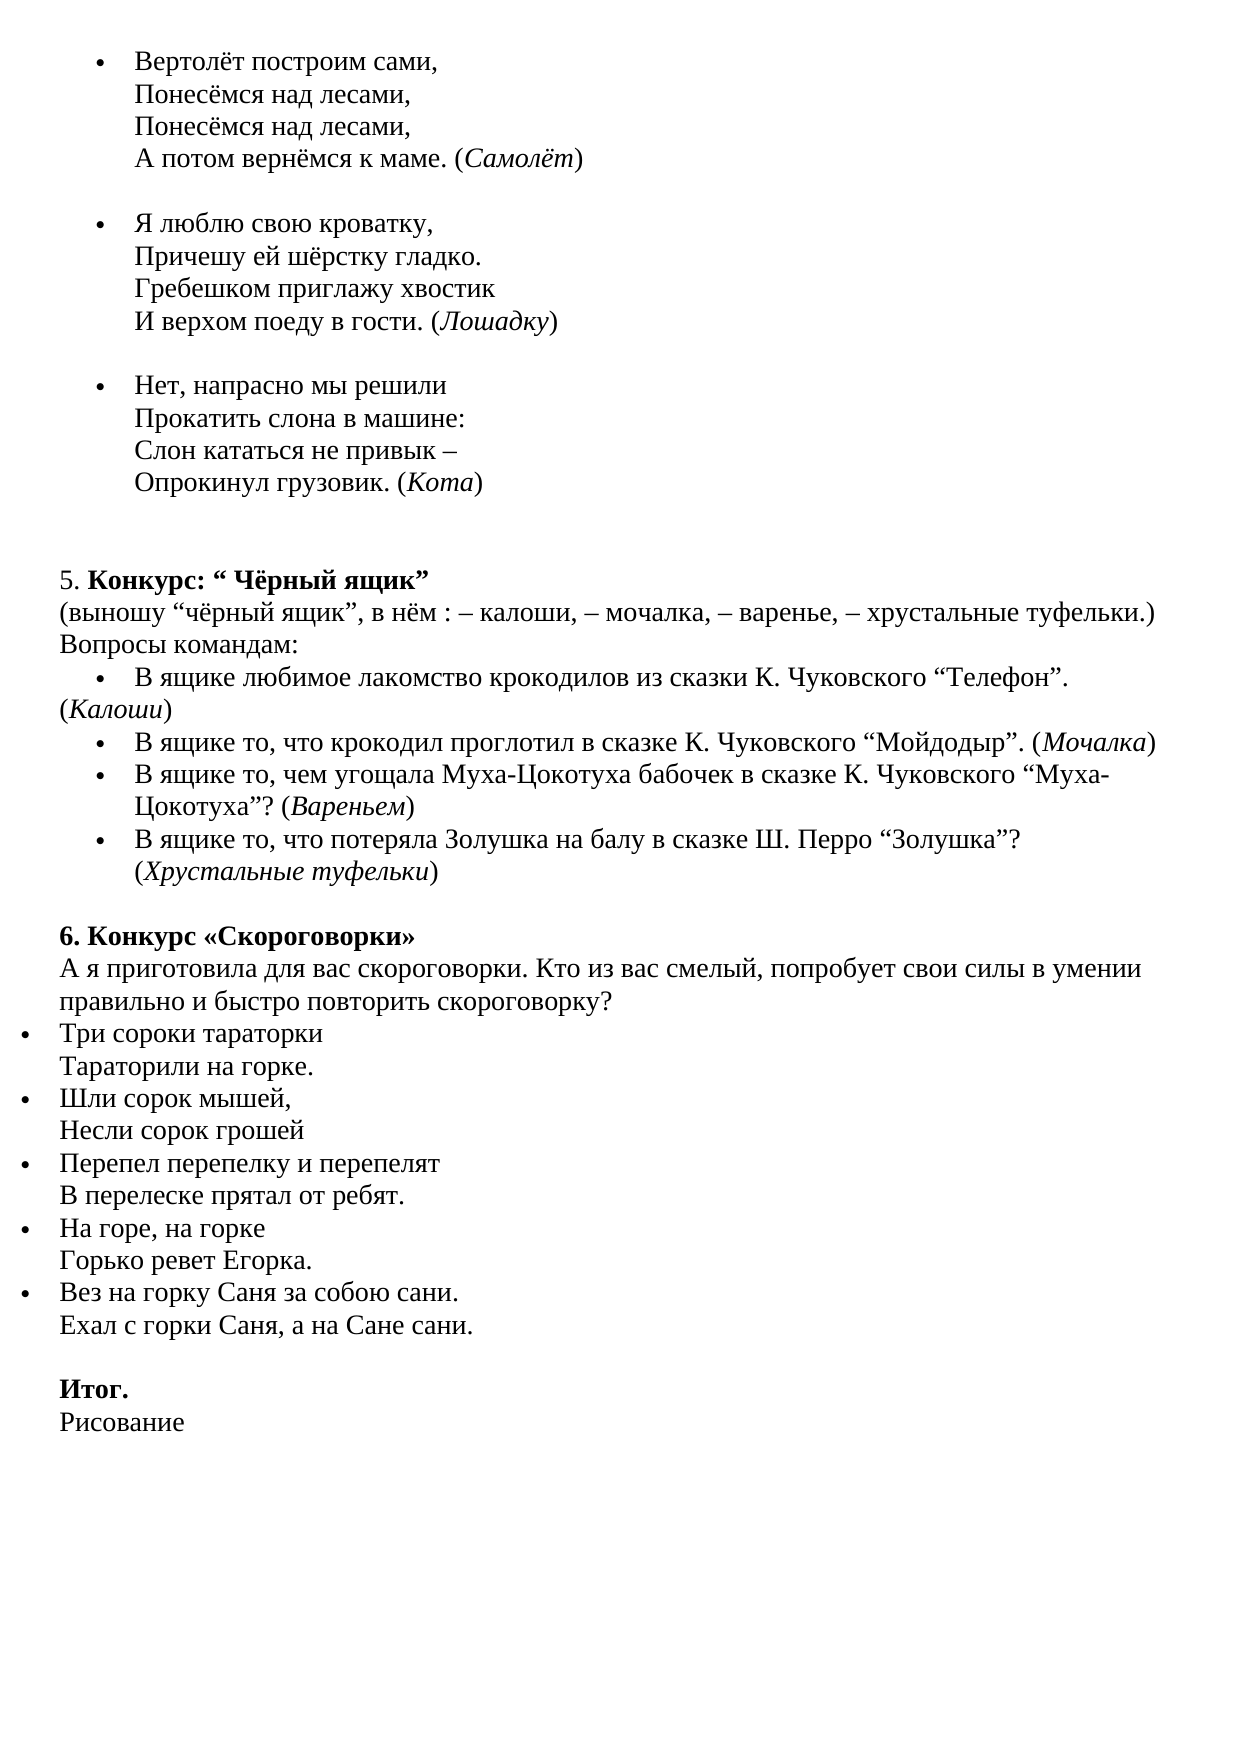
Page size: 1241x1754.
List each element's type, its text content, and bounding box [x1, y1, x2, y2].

list Вез на горку Саня за собою сани. Ехал с горки Саня, а на Сане сани. [22, 1275, 1181, 1340]
list Три сороки тараторки Тараторили на горке. [22, 1016, 1181, 1081]
list Шли сорок мышей, Несли сорок грошей [22, 1081, 1181, 1146]
text 6. Конкурс «Скороговорки» [59, 919, 1181, 951]
text 5. Конкурс: “ Чёрный ящик” [59, 563, 1181, 595]
text Рисование [59, 1405, 1181, 1437]
text А я приготовила для вас скороговорки. Кто из вас смелый, попробует свои силы в умении правильно и быстро повторить скороговорку? [59, 951, 1181, 1016]
list В ящике любимое лакомство крокодилов из сказки К. Чуковского “Телефон”. [97, 660, 1181, 692]
text Итог. [59, 1373, 1181, 1405]
text (выношу “чёрный ящик”, в нём : – калоши, – мочалка, – варенье, – хрустальные туфельки.) [59, 595, 1181, 627]
text (Калоши) [59, 692, 1181, 725]
list Нет, напрасно мы решили Прокатить слона в машине: Слон кататься не привык – Опрокинул грузовик. (Кота) [97, 368, 1181, 498]
list Перепел перепелку и перепелят В перелеске прятал от ребят. [22, 1146, 1181, 1211]
text Вопросы командам: [59, 627, 1181, 660]
list В ящике то, что потеряла Золушка на балу в сказке Ш. Перро “Золушка”? (Хрустальные туфельки) [97, 822, 1181, 887]
list В ящике то, что крокодил проглотил в сказке К. Чуковского “Мойдодыр”. (Мочалка) [97, 725, 1181, 757]
list На горе, на горке Горько ревет Егорка. [22, 1211, 1181, 1275]
list В ящике то, чем угощала Муха-Цокотуха бабочек в сказке К. Чуковского “Муха-Цокотуха”? (Вареньем) [97, 757, 1181, 822]
list Я люблю свою кроватку, Причешу ей шёрстку гладко. Гребешком приглажу хвостик И верхом поеду в гости. (Лошадку) [97, 206, 1181, 336]
list Вертолёт построим сами, Понесёмся над лесами, Понесёмся над лесами, А потом вернёмся к маме. (Самолёт) [97, 44, 1181, 174]
